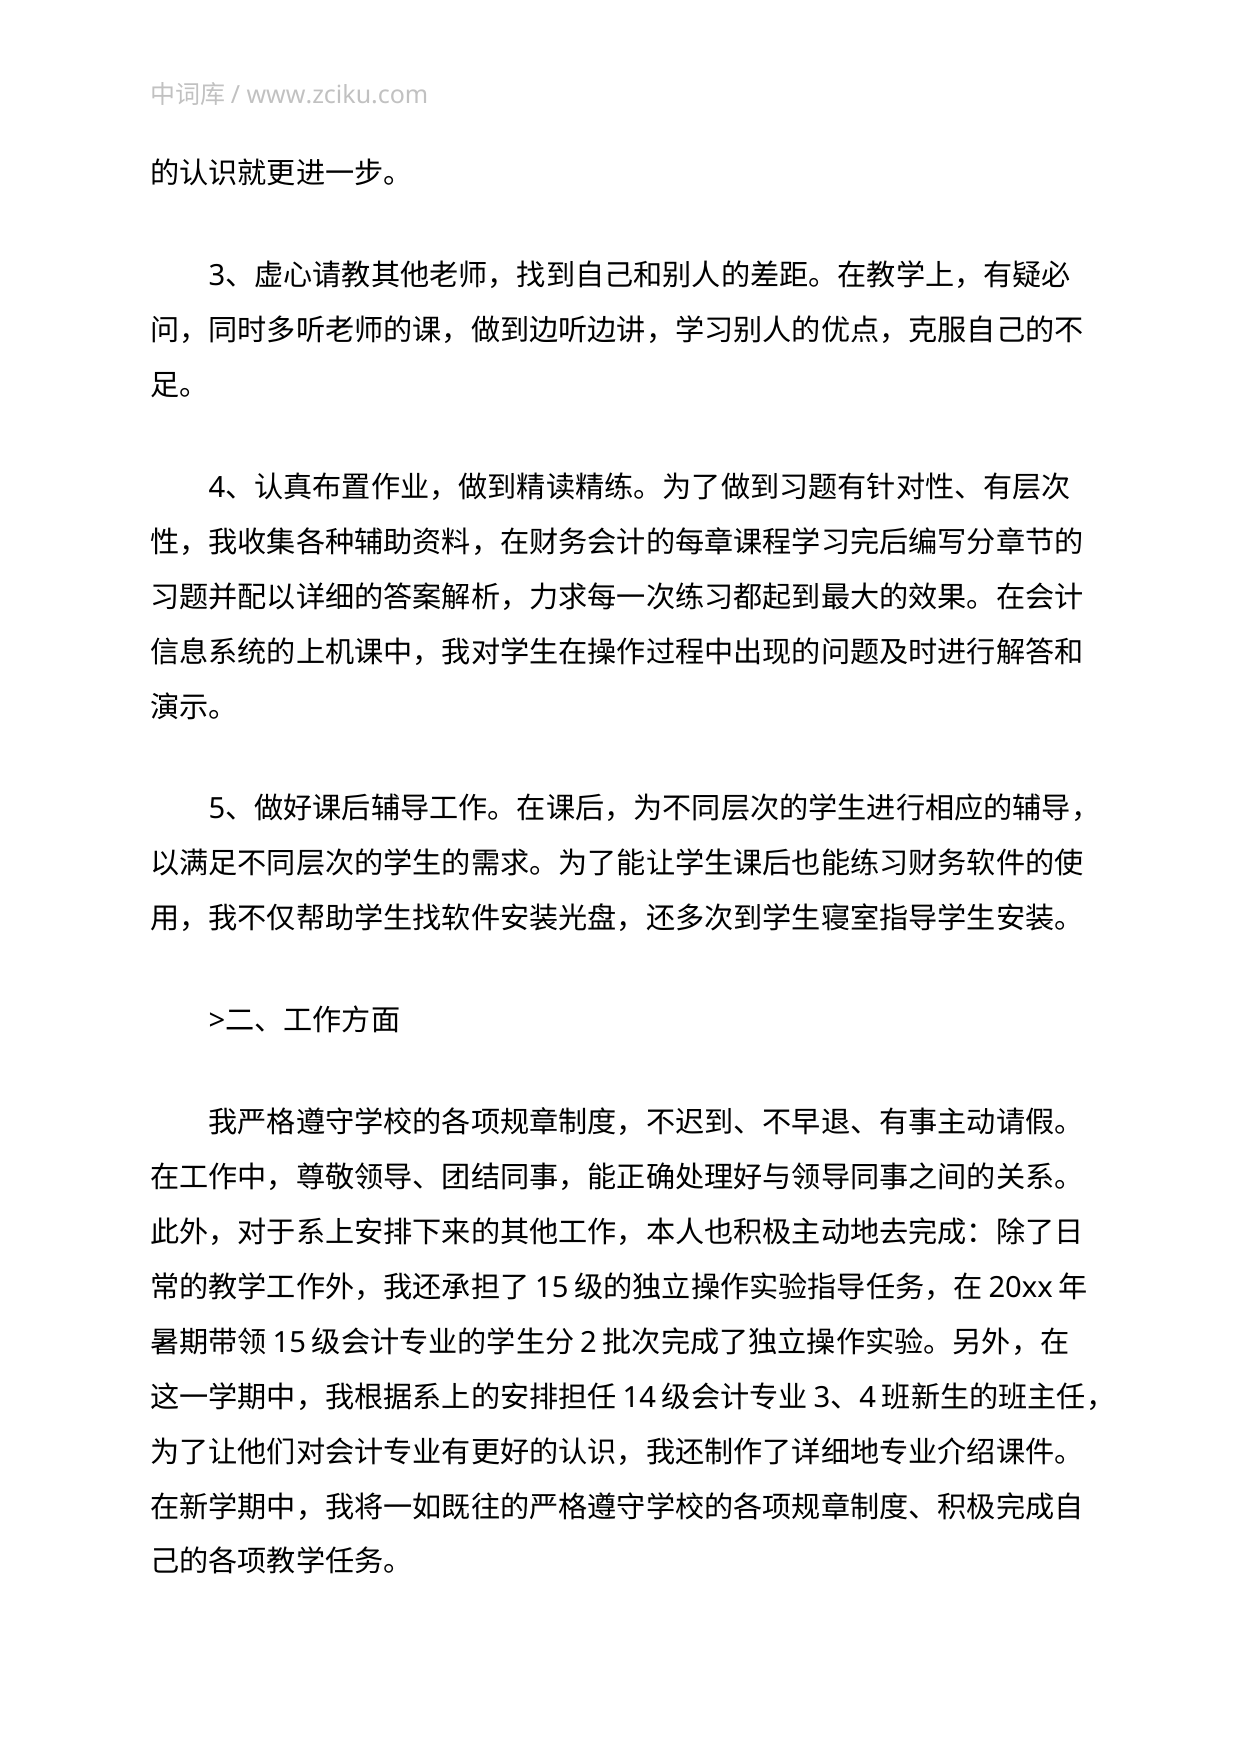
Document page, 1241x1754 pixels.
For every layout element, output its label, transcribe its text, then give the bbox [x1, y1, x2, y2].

text 4、认真布置作业，做到精读精练。为了做到习题有针对性、有层次性，我收集各种辅助资料，在财务会计的每章课程学习完后编写分章节的习题并配以详细的答案解析，力求每一次练习都起到最大的效果。在会计信息系统的上机课中，我对学生在操作过程中出现的问题及时进行解答和演示。 [150, 463, 1090, 725]
text 3、虚心请教其他老师，找到自己和别人的差距。在教学上，有疑必问，同时多听老师的课，做到边听边讲，学习别人的优点，克服自己的不足。 [150, 252, 1090, 404]
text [150, 150, 1090, 192]
text >二、工作方面 [150, 997, 1090, 1039]
text 我严格遵守学校的各项规章制度，不迟到、不早退、有事主动请假。在工作中，尊敬领导、团结同事，能正确处理好与领导同事之间的关系。此外，对于系上安排下来的其他工作，本人也积极主动地去完成：除了日常的教学工作外，我还承担了15级的独立操作实验指导任务，在20xx年暑期带领15级会计专业的学生分2批次完成了独立操作实验。另外，在这一学期中，我根据系上的安排担任14级会计专业3、4班新生的班主任，为了让他们对会计专业有更好的认识，我还制作了详细地专业介绍课件。在新学期中，我将一如既往的严格遵守学校的各项规章制度、积极完成自己的各项教学任务。 [150, 1098, 1090, 1580]
text 5、做好课后辅导工作。在课后，为不同层次的学生进行相应的辅导，以满足不同层次的学生的需求。为了能让学生课后也能练习财务软件的使用，我不仅帮助学生找软件安装光盘，还多次到学生寝室指导学生安装。 [150, 785, 1090, 937]
